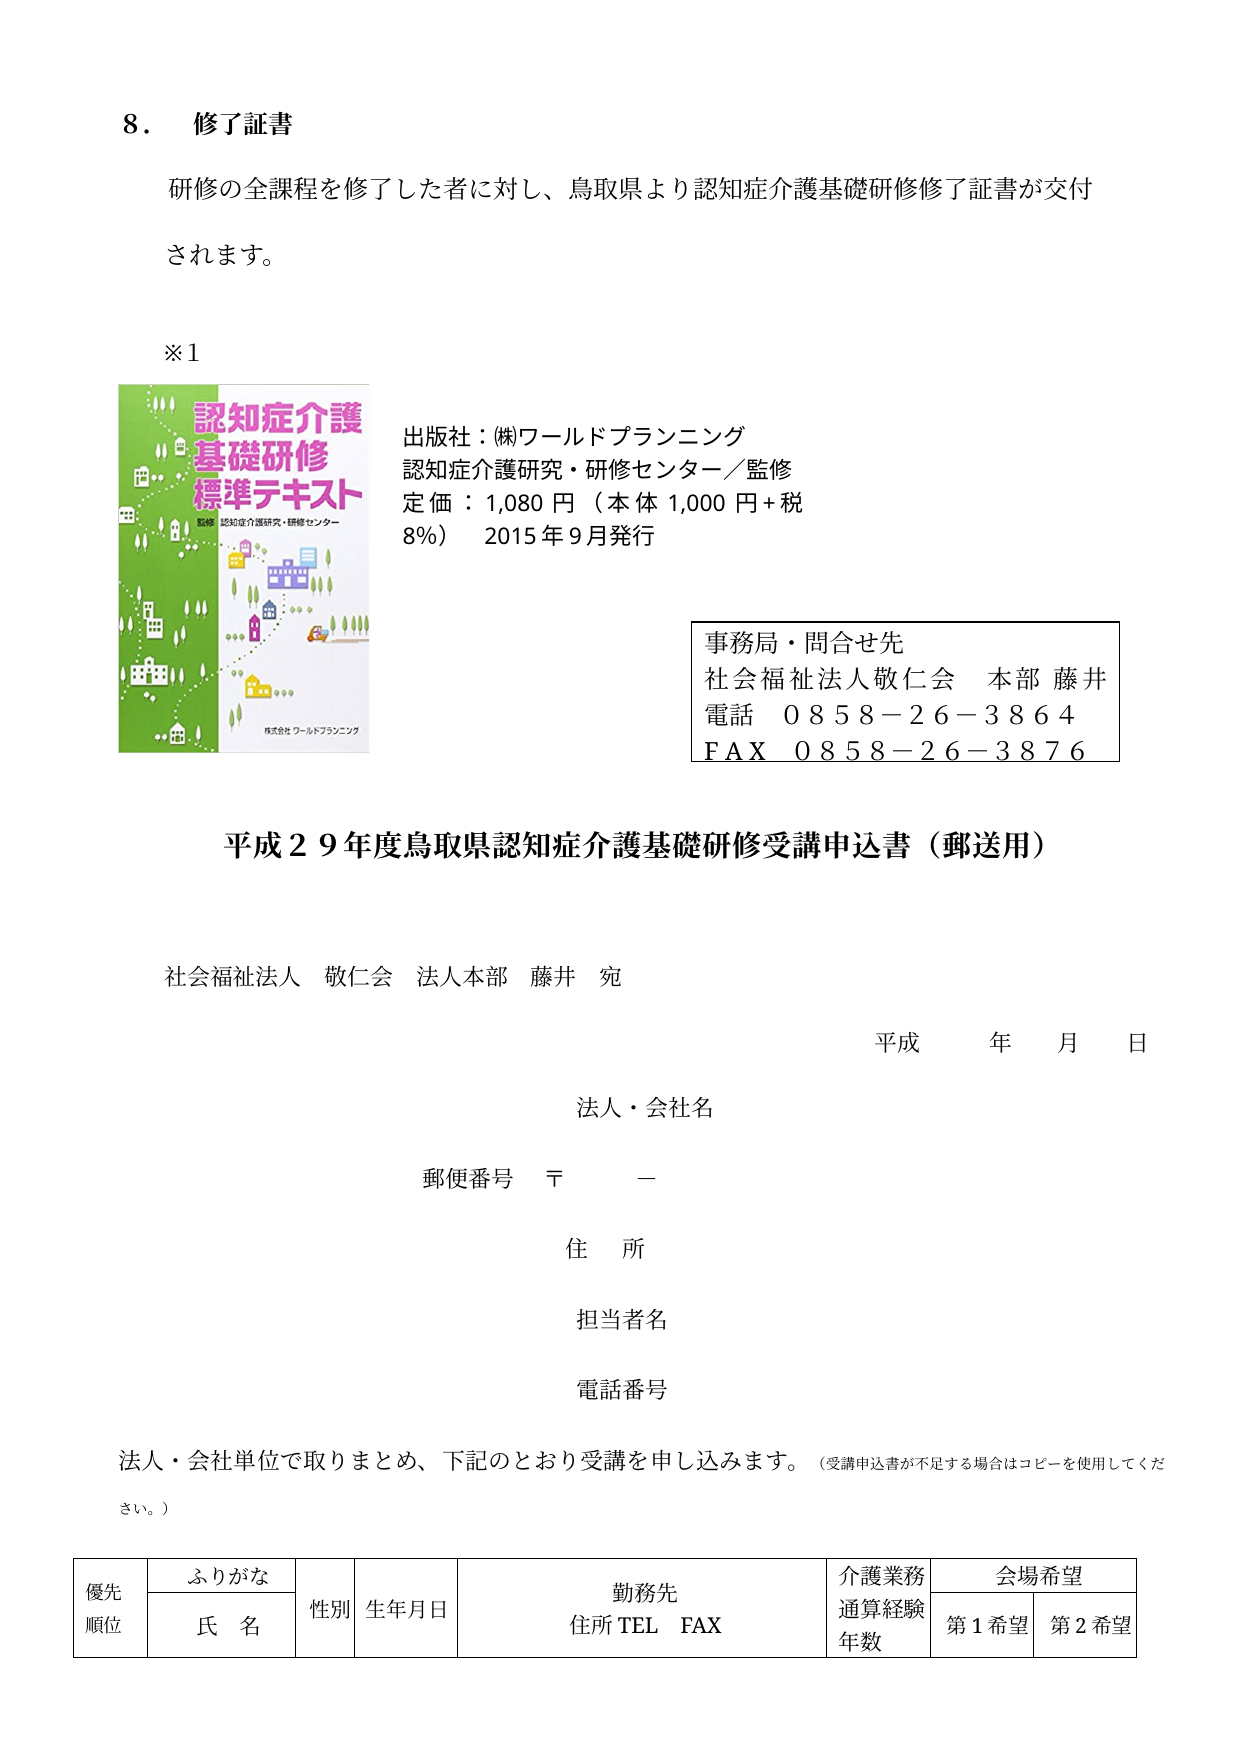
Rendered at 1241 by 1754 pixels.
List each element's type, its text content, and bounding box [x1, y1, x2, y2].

text ８． 修了証書 [118, 89, 1167, 155]
table_cell 第2希望 [1034, 1593, 1136, 1657]
table_header 会場希望 [931, 1559, 1136, 1592]
text 社会福祉法人 敬仁会 法人本部 藤井 宛 [118, 943, 1167, 1008]
table_cell 氏 名 [148, 1593, 295, 1657]
text ※１ [164, 319, 1167, 385]
text 法人・会社名 [118, 1074, 1167, 1139]
text 平成 年 月 日 [118, 1008, 1167, 1074]
text 郵便番号 〒 － [118, 1144, 1167, 1210]
table_header 勤務先 住所TEL FAX [458, 1559, 826, 1657]
table_cell 第1希望 [931, 1593, 1033, 1657]
text 住 所 [118, 1215, 1167, 1281]
table_header 介護業務通算経験年数 [827, 1559, 930, 1657]
table_header 性別 [296, 1559, 354, 1657]
text 担当者名 [118, 1285, 1167, 1351]
table_header 優先 順位 [74, 1559, 147, 1657]
text 平成２９年度鳥取県認知症介護基礎研修受講申込書（郵送用） [118, 811, 1167, 877]
text 研修の全課程を修了した者に対し、鳥取県より認知症介護基礎研修修了証書が交付 [118, 155, 1167, 221]
text 法人・会社単位で取りまとめ、下記のとおり受講を申し込みます。（受講申込書が不足する場合はコピーを使用してください。） [118, 1426, 1167, 1525]
table_header ふりがな [148, 1559, 295, 1592]
text されます。 [164, 221, 1167, 286]
picture [118, 384, 370, 753]
text 電話番号 [118, 1356, 1167, 1422]
table_header 生年月日 [355, 1559, 457, 1657]
